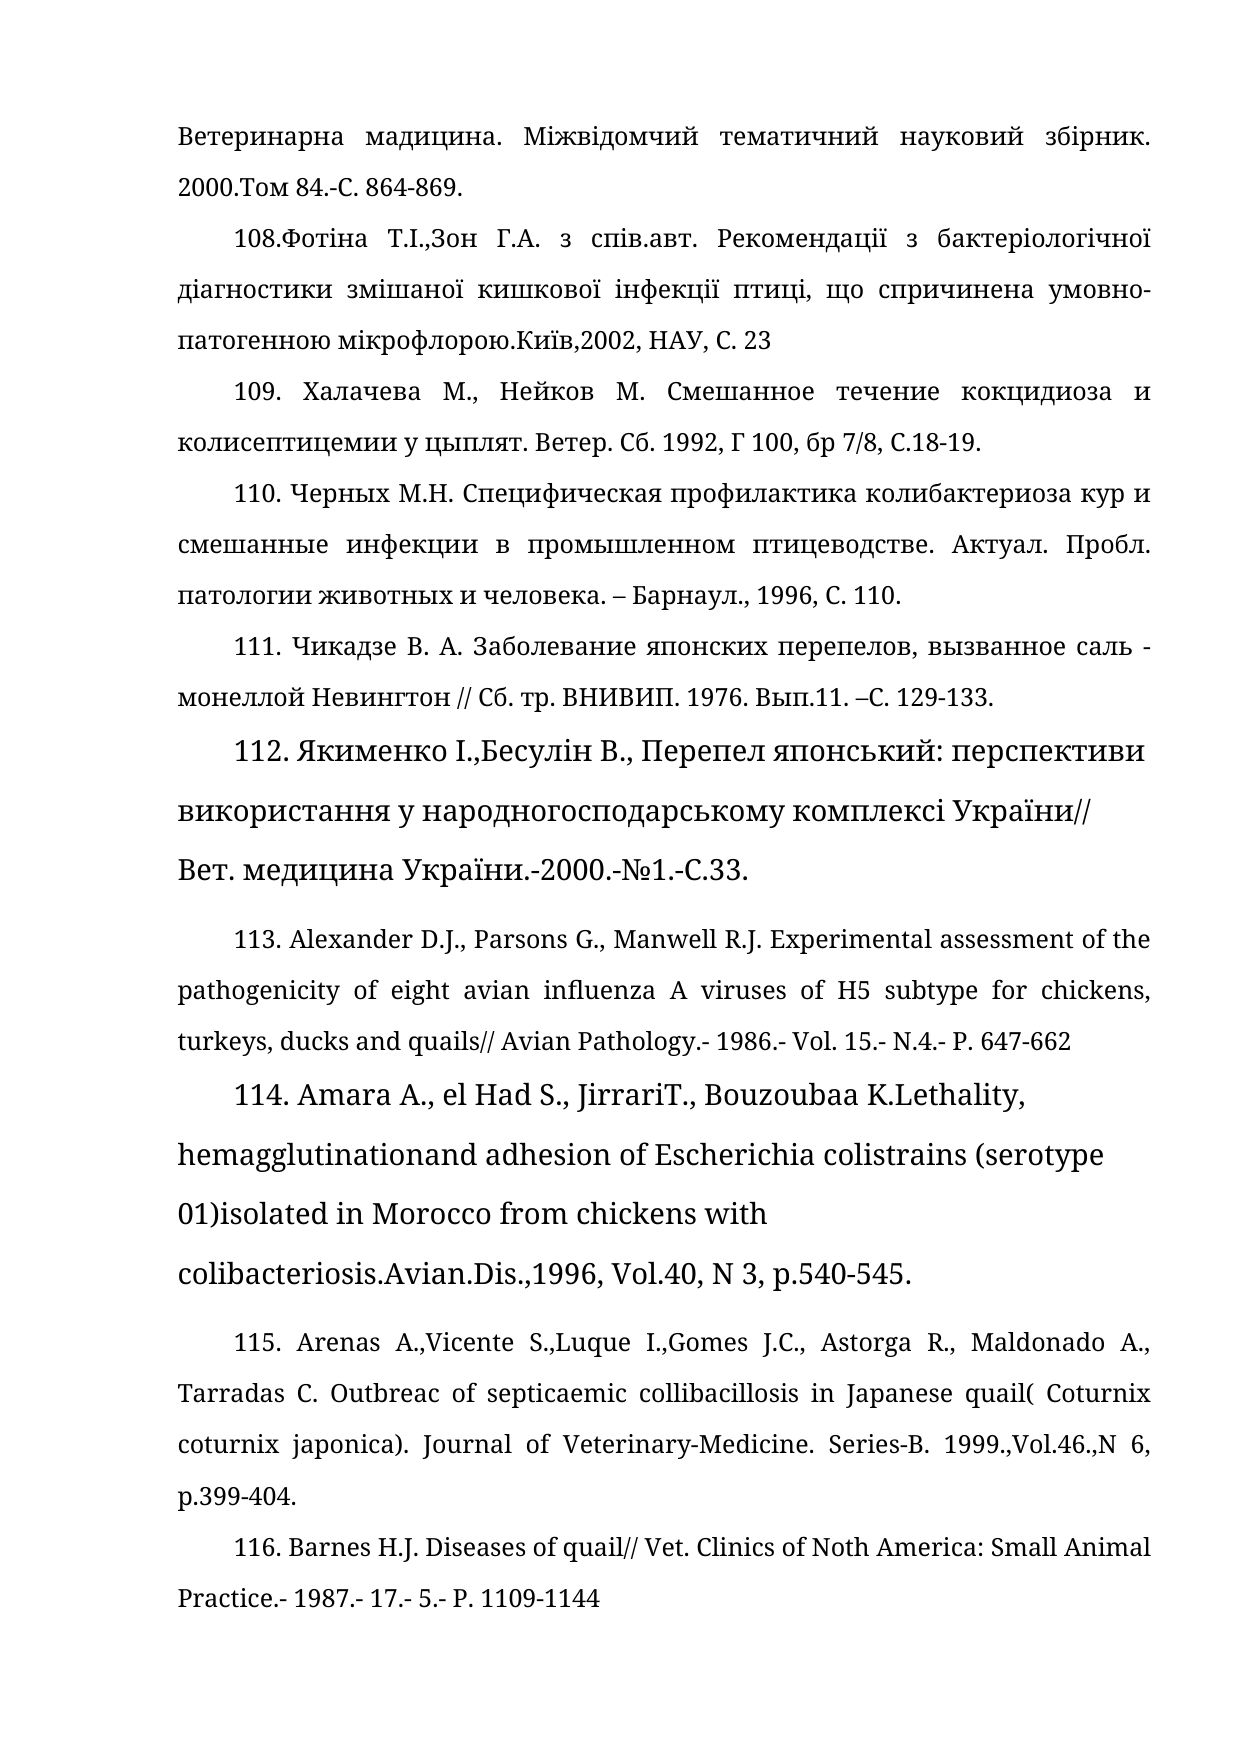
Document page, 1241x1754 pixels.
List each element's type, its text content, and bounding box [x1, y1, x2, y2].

list 109. Халачева М., Нейков М. Смешанное течение кокцидиоза и колисептицемии у цыплят. Ветер. Сб. 1992, Г 100, бр 7/8, С.18-19. [177, 373, 1152, 458]
text 116. Barnes H.J. Diseases of quail// Vet. Clinics of Noth America: Small Animal Practice.- 1987.- 17.- 5.- P. 1109-1144 [177, 1529, 1152, 1614]
text 113. Alexander D.J., Parsons G., Manwell R.J. Experimental assessment of the pathogenicity of eight avian influenza A viruses of H5 subtype for chickens, turkeys, ducks and quails// Avian Pathology.- 1986.- Vol. 15.- N.4.- P. 647-662 [177, 922, 1152, 1058]
text 108.Фотіна Т.І.,Зон Г.А. з спів.авт. Рекомендації з бактеріологічної діагностики змішаної кишкової інфекції птиці, що спричинена умовно- патогенною мікрофлорою.Київ,2002, НАУ, С. 23 [177, 220, 1152, 356]
text 114. Amara A., el Had S., JirrariT., Bouzoubaa K.Lethality, hemagglutinationand adhesion of Escherichia colistrains (serotype 01)isolated in Morocco from chickens with colibacteriosis.Avian.Dis.,1996, Vol.40, N 3, p.540-545. [177, 1075, 1152, 1293]
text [177, 118, 1152, 203]
text 111. Чикадзе В. А. Заболевание японских перепелов, вызванное саль -монеллой Невингтон // Сб. тр. ВНИВИП. 1976. Вып.11. –С. 129-133. [177, 628, 1152, 714]
text 112. Якименко І.,Бесулін В., Перепел японський: перспективи використання у народногосподарському комплексі України// Вет. медицина України.-2000.-№1.-С.33. [177, 731, 1152, 889]
text 110. Черных М.Н. Специфическая профилактика колибактериоза кур и смешанные инфекции в промышленном птицеводстве. Актуал. Пробл. патологии животных и человека. – Барнаул., 1996, С. 110. [177, 475, 1152, 612]
text 115. Arenas A.,Vicente S.,Luque I.,Gomes J.C., Astorga R., Maldonado A., Tarradas C. Outbreac of septicaemic collibacillosis in Japanese quail( Coturnix coturnix japonica). Journal of Veterinary-Medicine. Series-B. 1999.,Vol.46.,N 6, p.399-404. [177, 1325, 1152, 1512]
